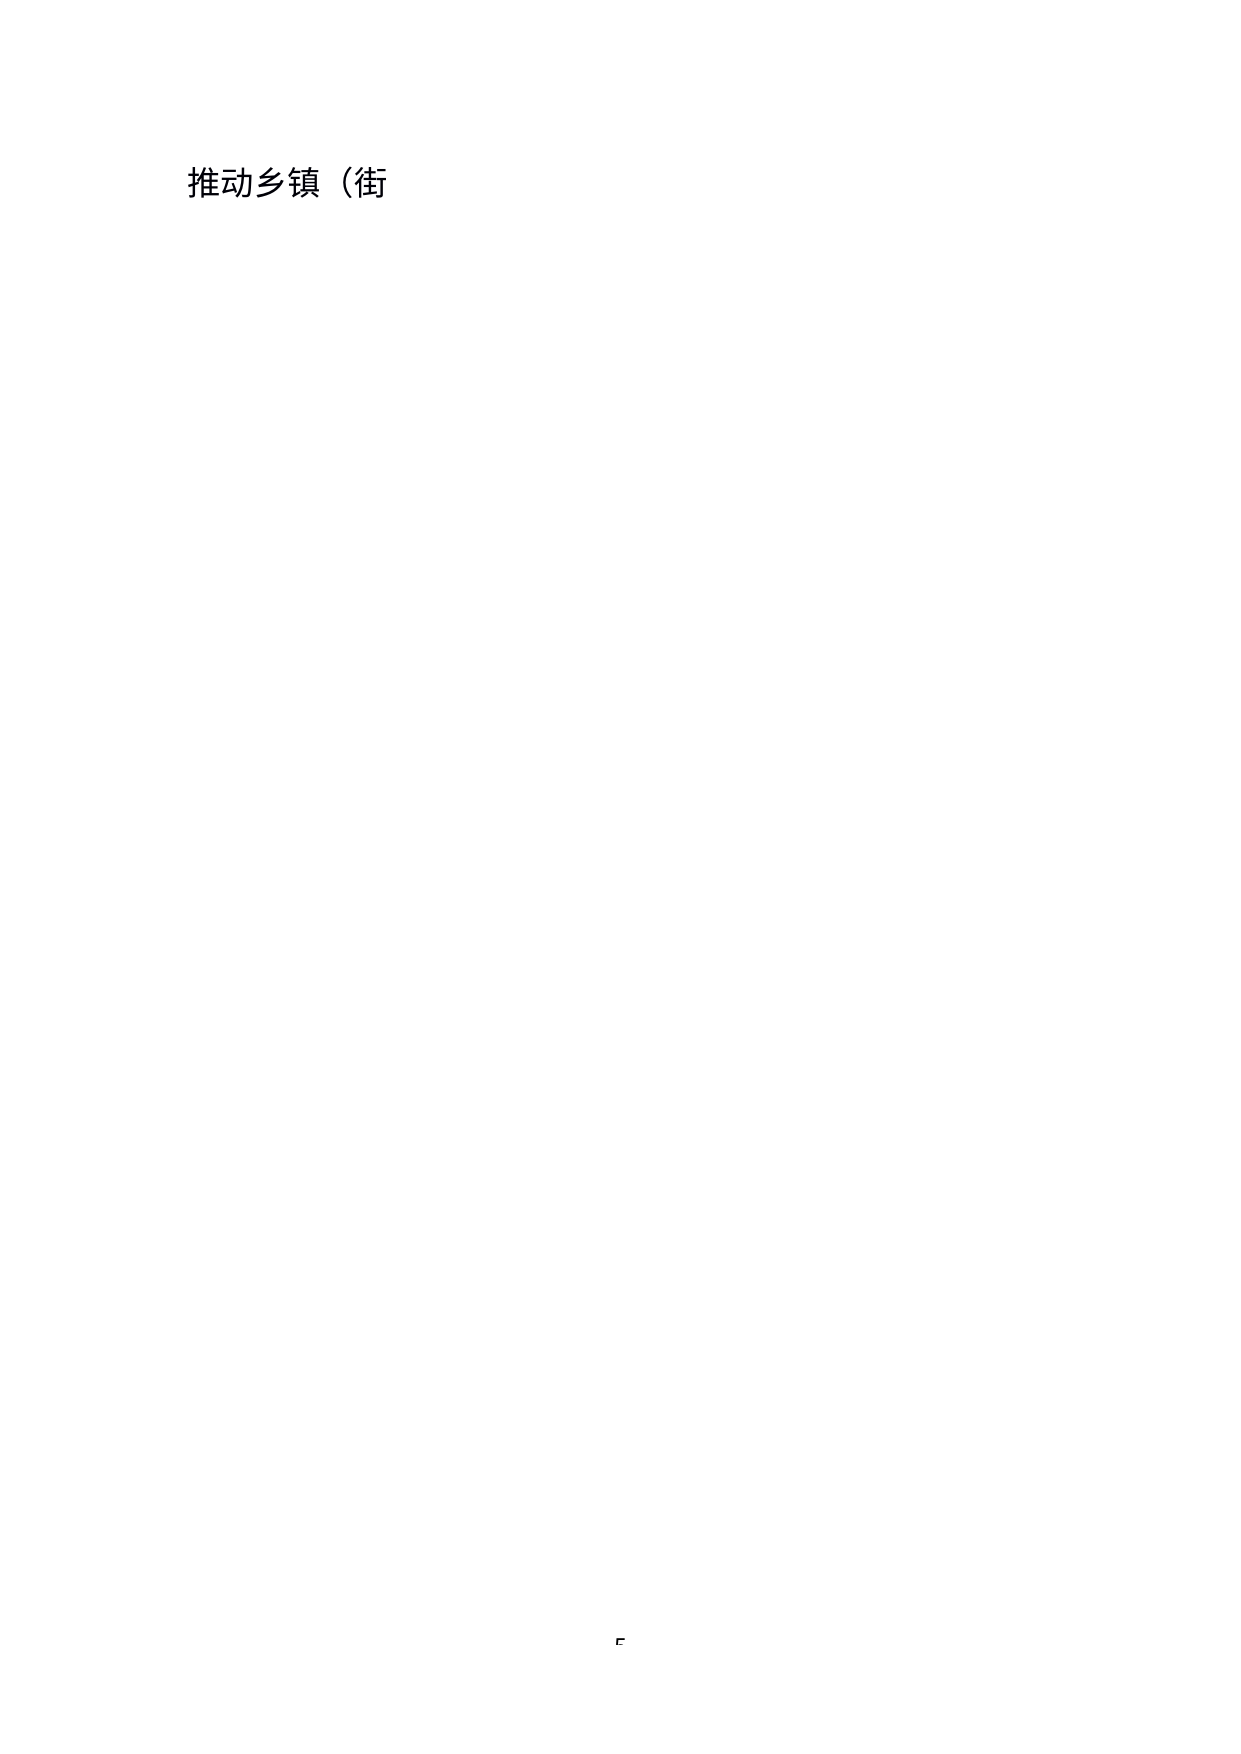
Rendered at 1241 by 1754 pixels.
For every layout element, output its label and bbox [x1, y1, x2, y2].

text [187, 150, 1053, 206]
